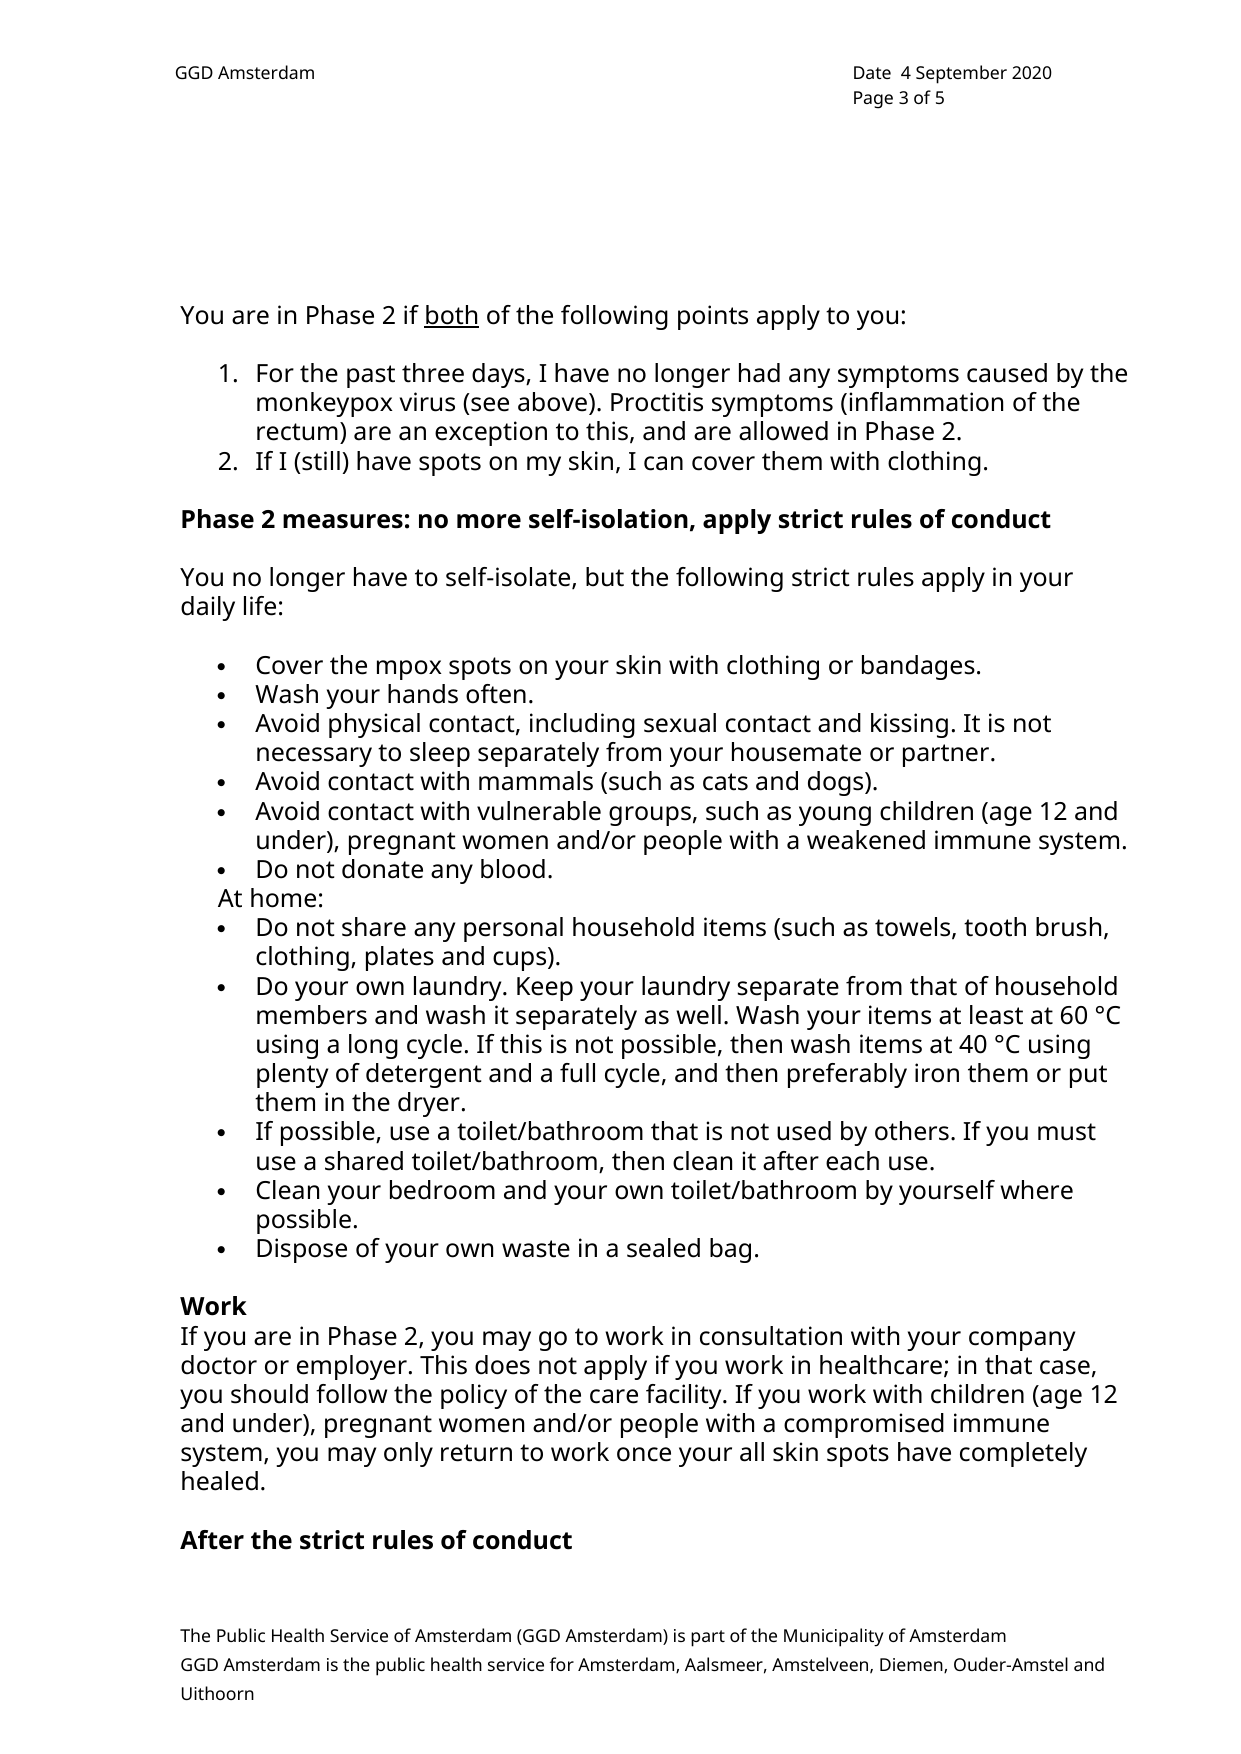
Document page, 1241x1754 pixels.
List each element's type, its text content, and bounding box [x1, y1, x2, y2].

list Cover the mpox spots on your skin with clothing or bandages. [218, 651, 1133, 680]
list Dispose of your own waste in a sealed bag. [218, 1234, 1133, 1263]
text If you are in Phase 2, you may go to work in consultation with your company doctor or employer. This does not apply if you work in healthcare; in that case, you should follow the policy of the care facility. If you work with children (age 12 and under), pregnant women and/or people with a compromised immune system, you may only return to work once your all skin spots have completely healed. [180, 1322, 1133, 1497]
list Wash your hands often. [218, 680, 1133, 709]
text At home: [218, 884, 1133, 913]
text Work [180, 1292, 1133, 1322]
list Do not share any personal household items (such as towels, tooth brush, clothing, plates and cups). [218, 913, 1133, 972]
list If possible, use a toilet/bathroom that is not used by others. If you must use a shared toilet/bathroom, then clean it after each use. [218, 1117, 1133, 1176]
list Avoid contact with mammals (such as cats and dogs). [218, 767, 1133, 797]
list Avoid contact with vulnerable groups, such as young children (age 12 and under), pregnant women and/or people with a weakened immune system. [218, 797, 1133, 855]
text You no longer have to self-isolate, but the following strict rules apply in your daily life: [180, 563, 1133, 622]
list Clean your bedroom and your own toilet/bathroom by yourself where possible. [218, 1176, 1133, 1234]
list Do not donate any blood. [218, 855, 1133, 884]
list Do your own laundry. Keep your laundry separate from that of household members and wash it separately as well. Wash your items at least at 60 °C using a long cycle. If this is not possible, then wash items at 40 °C using plenty of detergent and a full cycle, and then preferably iron them or put them in the dryer. [218, 972, 1133, 1117]
text After the strict rules of conduct [180, 1526, 1133, 1555]
text Phase 2 measures: no more self-isolation, apply strict rules of conduct [180, 505, 1133, 534]
list For the past three days, I have no longer had any symptoms caused by the monkeypox virus (see above). Proctitis symptoms (inflammation of the rectum) are an exception to this, and are allowed in Phase 2. [218, 359, 1133, 447]
list Avoid physical contact, including sexual contact and kissing. It is not necessary to sleep separately from your housemate or partner. [218, 709, 1133, 767]
list If I (still) have spots on my skin, I can cover them with clothing. [218, 447, 1133, 476]
text You are in Phase 2 if both of the following points apply to you: [180, 301, 1133, 330]
